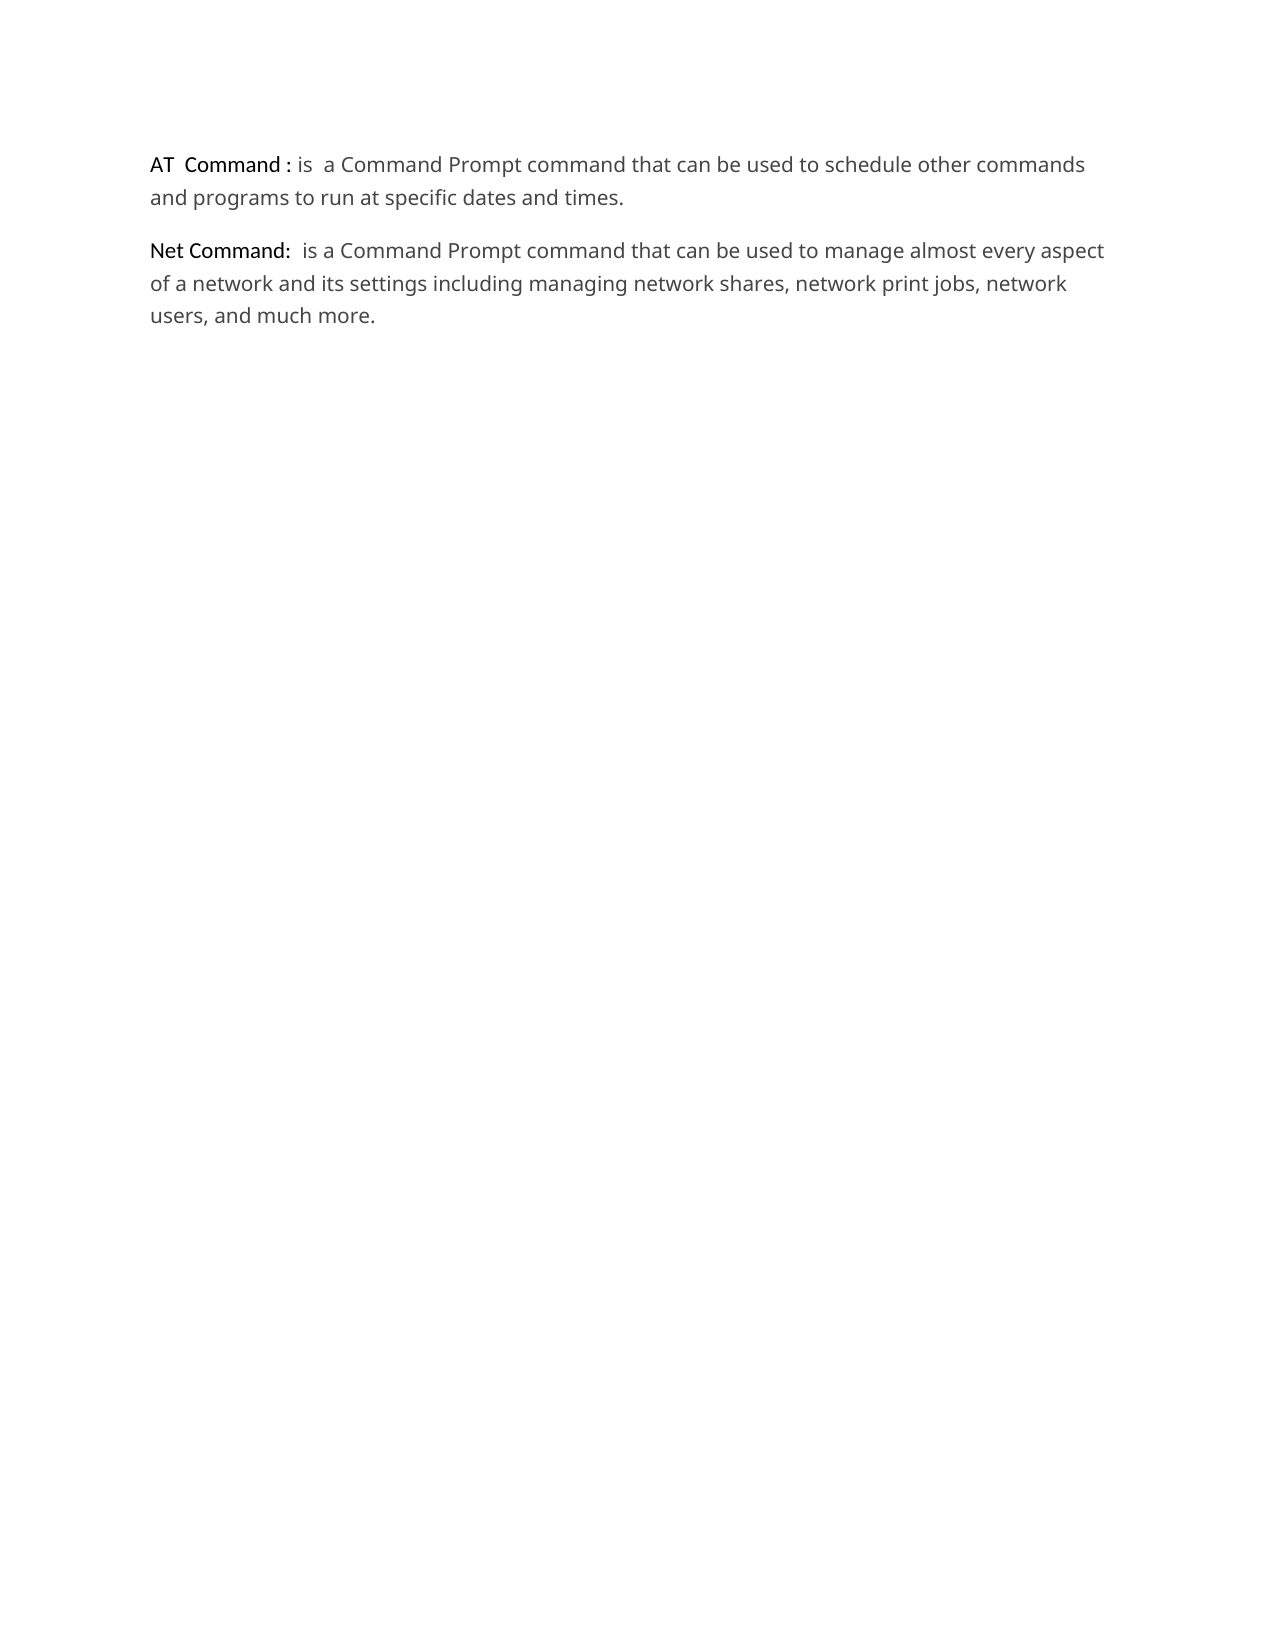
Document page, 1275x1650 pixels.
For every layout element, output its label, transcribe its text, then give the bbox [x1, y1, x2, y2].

text AT Command : is a Command Prompt command that can be used to schedule other commands and programs to run at specific dates and times. [150, 150, 1125, 211]
text Net Command: is a Command Prompt command that can be used to manage almost every aspect of a network and its settings including managing network shares, network print jobs, network users, and much more. [150, 236, 1125, 330]
